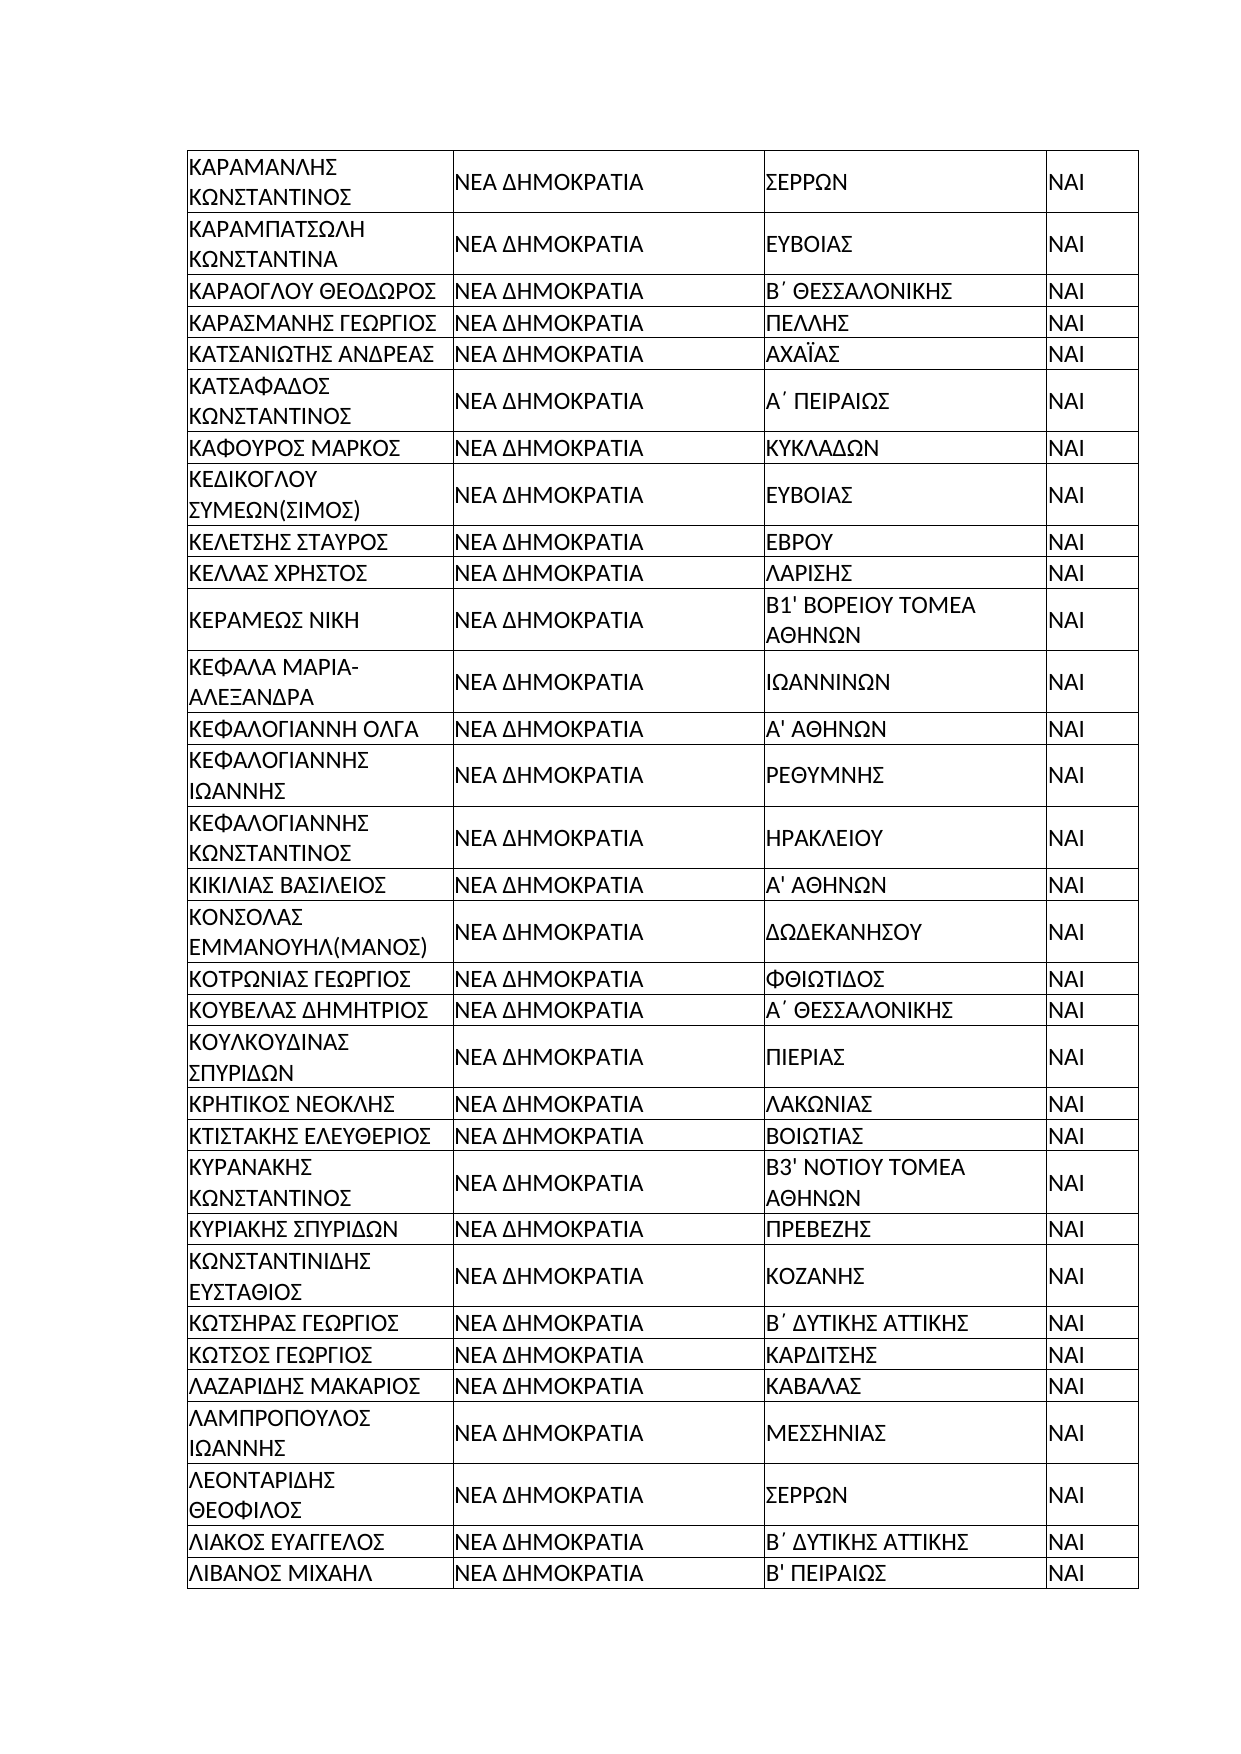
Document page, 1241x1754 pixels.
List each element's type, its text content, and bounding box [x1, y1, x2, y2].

table_cell ΚΑΡΑΟΓΛΟΥ ΘΕΟΔΩΡΟΣ [188, 275, 453, 306]
table_cell ΚΕΡΑΜΕΩΣ ΝΙΚΗ [188, 589, 453, 650]
table_cell ΛΑΖΑΡΙΔΗΣ ΜΑΚΑΡΙΟΣ [188, 1370, 453, 1401]
table_cell ΝΕΑ ΔΗΜΟΚΡΑΤΙΑ [454, 213, 764, 274]
table_cell ΚΑΡΔΙΤΣΗΣ [765, 1339, 1046, 1369]
table_cell ΝΑΙ [1047, 275, 1138, 306]
table_cell ΝΕΑ ΔΗΜΟΚΡΑΤΙΑ [454, 651, 764, 712]
table_cell ΛΙΒΑΝΟΣ ΜΙΧΑΗΛ [188, 1558, 453, 1588]
table_cell ΚΩΤΣΗΡΑΣ ΓΕΩΡΓΙΟΣ [188, 1307, 453, 1338]
table_cell ΝΕΑ ΔΗΜΟΚΡΑΤΙΑ [454, 557, 764, 588]
table_cell ΚΩΤΣΟΣ ΓΕΩΡΓΙΟΣ [188, 1339, 453, 1369]
table_cell ΝΕΑ ΔΗΜΟΚΡΑΤΙΑ [454, 307, 764, 337]
table_cell ΚΕΔΙΚΟΓΛΟΥ ΣΥΜΕΩΝ(ΣΙΜΟΣ) [188, 464, 453, 524]
table_cell ΝΕΑ ΔΗΜΟΚΡΑΤΙΑ [454, 1558, 764, 1588]
table_cell ΝΕΑ ΔΗΜΟΚΡΑΤΙΑ [454, 1464, 764, 1525]
table_cell ΝΑΙ [1047, 213, 1138, 274]
table_cell ΝΑΙ [1047, 370, 1138, 431]
table_cell ΝΕΑ ΔΗΜΟΚΡΑΤΙΑ [454, 1088, 764, 1119]
table_cell ΚΥΡΙΑΚΗΣ ΣΠΥΡΙΔΩΝ [188, 1214, 453, 1244]
table_cell ΝΕΑ ΔΗΜΟΚΡΑΤΙΑ [454, 1370, 764, 1401]
table_cell ΚΟΖΑΝΗΣ [765, 1245, 1046, 1306]
table_cell ΚΕΦΑΛΑ ΜΑΡΙΑ-ΑΛΕΞΑΝΔΡΑ [188, 651, 453, 712]
table_cell ΝΑΙ [1047, 901, 1138, 962]
table_cell ΣΕΡΡΩΝ [765, 151, 1046, 212]
table_cell ΝΕΑ ΔΗΜΟΚΡΑΤΙΑ [454, 432, 764, 462]
table_cell ΝΕΑ ΔΗΜΟΚΡΑΤΙΑ [454, 1026, 764, 1087]
table_cell ΝΕΑ ΔΗΜΟΚΡΑΤΙΑ [454, 1151, 764, 1212]
table_cell ΝΑΙ [1047, 1370, 1138, 1401]
table_cell ΙΩΑΝΝΙΝΩΝ [765, 651, 1046, 712]
table_cell ΝΑΙ [1047, 464, 1138, 524]
table_cell ΔΩΔΕΚΑΝΗΣΟΥ [765, 901, 1046, 962]
table_cell ΚΑΤΣΑΦΑΔΟΣ ΚΩΝΣΤΑΝΤΙΝΟΣ [188, 370, 453, 431]
table_cell ΚΑΡΑΜΑΝΛΗΣ ΚΩΝΣΤΑΝΤΙΝΟΣ [188, 151, 453, 212]
table_cell ΡΕΘΥΜΝΗΣ [765, 745, 1046, 806]
table_cell ΚΟΤΡΩΝΙΑΣ ΓΕΩΡΓΙΟΣ [188, 963, 453, 994]
table_cell ΝΕΑ ΔΗΜΟΚΡΑΤΙΑ [454, 275, 764, 306]
table_cell ΝΑΙ [1047, 1214, 1138, 1244]
table_cell ΚΟΥΒΕΛΑΣ ΔΗΜΗΤΡΙΟΣ [188, 995, 453, 1025]
table_cell ΚΥΚΛΑΔΩΝ [765, 432, 1046, 462]
table_cell ΝΑΙ [1047, 526, 1138, 556]
table_cell ΜΕΣΣΗΝΙΑΣ [765, 1402, 1046, 1463]
table_cell ΦΘΙΩΤΙΔΟΣ [765, 963, 1046, 994]
table_cell ΚΑΡΑΜΠΑΤΣΩΛΗ ΚΩΝΣΤΑΝΤΙΝΑ [188, 213, 453, 274]
table_cell ΝΑΙ [1047, 557, 1138, 588]
table_cell ΝΑΙ [1047, 1526, 1138, 1557]
table_cell ΚΡΗΤΙΚΟΣ ΝΕΟΚΛΗΣ [188, 1088, 453, 1119]
table_cell ΝΑΙ [1047, 338, 1138, 369]
table_cell ΚΥΡΑΝΑΚΗΣ ΚΩΝΣΤΑΝΤΙΝΟΣ [188, 1151, 453, 1212]
table_cell ΝΕΑ ΔΗΜΟΚΡΑΤΙΑ [454, 901, 764, 962]
table_cell ΝΕΑ ΔΗΜΟΚΡΑΤΙΑ [454, 1307, 764, 1338]
table_cell ΝΕΑ ΔΗΜΟΚΡΑΤΙΑ [454, 1339, 764, 1369]
table_cell Β΄ ΘΕΣΣΑΛΟΝΙΚΗΣ [765, 275, 1046, 306]
table_cell ΝΕΑ ΔΗΜΟΚΡΑΤΙΑ [454, 338, 764, 369]
table_cell ΚΟΥΛΚΟΥΔΙΝΑΣ ΣΠΥΡΙΔΩΝ [188, 1026, 453, 1087]
table_cell ΛΑΜΠΡΟΠΟΥΛΟΣ ΙΩΑΝΝΗΣ [188, 1402, 453, 1463]
table_cell ΝΑΙ [1047, 651, 1138, 712]
table_cell ΝΑΙ [1047, 1339, 1138, 1369]
table_cell Β' ΠΕΙΡΑΙΩΣ [765, 1558, 1046, 1588]
table_cell ΝΑΙ [1047, 1402, 1138, 1463]
table_cell ΝΑΙ [1047, 1120, 1138, 1150]
table_cell ΛΙΑΚΟΣ ΕΥΑΓΓΕΛΟΣ [188, 1526, 453, 1557]
table_cell ΝΕΑ ΔΗΜΟΚΡΑΤΙΑ [454, 869, 764, 899]
table_cell ΝΑΙ [1047, 807, 1138, 868]
table_cell ΛΕΟΝΤΑΡΙΔΗΣ ΘΕΟΦΙΛΟΣ [188, 1464, 453, 1525]
table_cell ΚΑΤΣΑΝΙΩΤΗΣ ΑΝΔΡΕΑΣ [188, 338, 453, 369]
table_cell ΝΕΑ ΔΗΜΟΚΡΑΤΙΑ [454, 464, 764, 524]
table_cell ΝΕΑ ΔΗΜΟΚΡΑΤΙΑ [454, 1120, 764, 1150]
table_cell ΝΑΙ [1047, 995, 1138, 1025]
table_cell ΝΑΙ [1047, 1026, 1138, 1087]
table_cell ΚΕΦΑΛΟΓΙΑΝΝΗΣ ΚΩΝΣΤΑΝΤΙΝΟΣ [188, 807, 453, 868]
table_cell Β1' ΒΟΡΕΙΟΥ ΤΟΜΕΑ ΑΘΗΝΩΝ [765, 589, 1046, 650]
table_cell Α΄ ΘΕΣΣΑΛΟΝΙΚΗΣ [765, 995, 1046, 1025]
table_cell ΝΕΑ ΔΗΜΟΚΡΑΤΙΑ [454, 1526, 764, 1557]
table_cell Α' ΑΘΗΝΩΝ [765, 713, 1046, 743]
table_cell ΝΕΑ ΔΗΜΟΚΡΑΤΙΑ [454, 745, 764, 806]
table_cell ΕΥΒΟΙΑΣ [765, 464, 1046, 524]
table_cell ΚΑΒΑΛΑΣ [765, 1370, 1046, 1401]
table_cell ΠΡΕΒΕΖΗΣ [765, 1214, 1046, 1244]
table_cell Α' ΑΘΗΝΩΝ [765, 869, 1046, 899]
table_cell ΗΡΑΚΛΕΙΟΥ [765, 807, 1046, 868]
table_cell ΚΕΛΛΑΣ ΧΡΗΣΤΟΣ [188, 557, 453, 588]
table_cell ΠΙΕΡΙΑΣ [765, 1026, 1046, 1087]
table_cell ΑΧΑΪΑΣ [765, 338, 1046, 369]
table_cell ΝΑΙ [1047, 307, 1138, 337]
table_cell Β΄ ΔΥΤΙΚΗΣ ΑΤΤΙΚΗΣ [765, 1307, 1046, 1338]
table_cell ΝΑΙ [1047, 151, 1138, 212]
table_cell ΛΑΡΙΣΗΣ [765, 557, 1046, 588]
table_cell ΛΑΚΩΝΙΑΣ [765, 1088, 1046, 1119]
table_cell ΝΕΑ ΔΗΜΟΚΡΑΤΙΑ [454, 1245, 764, 1306]
table_cell ΝΑΙ [1047, 589, 1138, 650]
table_cell ΝΕΑ ΔΗΜΟΚΡΑΤΙΑ [454, 526, 764, 556]
table_cell ΝΑΙ [1047, 745, 1138, 806]
table_cell ΝΑΙ [1047, 1307, 1138, 1338]
table_cell ΚΕΛΕΤΣΗΣ ΣΤΑΥΡΟΣ [188, 526, 453, 556]
table_cell ΝΑΙ [1047, 1245, 1138, 1306]
table_cell ΝΑΙ [1047, 869, 1138, 899]
table_cell Β3' ΝΟΤΙΟΥ ΤΟΜΕΑ ΑΘΗΝΩΝ [765, 1151, 1046, 1212]
table_cell ΚΕΦΑΛΟΓΙΑΝΝΗ ΟΛΓΑ [188, 713, 453, 743]
table_cell ΝΕΑ ΔΗΜΟΚΡΑΤΙΑ [454, 1402, 764, 1463]
table_cell ΝΑΙ [1047, 432, 1138, 462]
table_cell ΕΥΒΟΙΑΣ [765, 213, 1046, 274]
table_cell ΝΕΑ ΔΗΜΟΚΡΑΤΙΑ [454, 151, 764, 212]
table_cell ΝΕΑ ΔΗΜΟΚΡΑΤΙΑ [454, 995, 764, 1025]
table_cell ΚΙΚΙΛΙΑΣ ΒΑΣΙΛΕΙΟΣ [188, 869, 453, 899]
table_cell ΝΑΙ [1047, 1558, 1138, 1588]
table_cell ΝΕΑ ΔΗΜΟΚΡΑΤΙΑ [454, 807, 764, 868]
table_cell ΒΟΙΩΤΙΑΣ [765, 1120, 1046, 1150]
table_cell ΚΕΦΑΛΟΓΙΑΝΝΗΣ ΙΩΑΝΝΗΣ [188, 745, 453, 806]
table_cell ΝΕΑ ΔΗΜΟΚΡΑΤΙΑ [454, 963, 764, 994]
table_cell ΣΕΡΡΩΝ [765, 1464, 1046, 1525]
table_cell ΚΑΡΑΣΜΑΝΗΣ ΓΕΩΡΓΙΟΣ [188, 307, 453, 337]
table_cell ΚΩΝΣΤΑΝΤΙΝΙΔΗΣ ΕΥΣΤΑΘΙΟΣ [188, 1245, 453, 1306]
table_cell ΕΒΡΟΥ [765, 526, 1046, 556]
table_cell ΝΑΙ [1047, 1088, 1138, 1119]
table_cell ΚΑΦΟΥΡΟΣ ΜΑΡΚΟΣ [188, 432, 453, 462]
table_cell ΚΟΝΣΟΛΑΣ ΕΜΜΑΝΟΥΗΛ(ΜΑΝΟΣ) [188, 901, 453, 962]
table_cell ΝΑΙ [1047, 1151, 1138, 1212]
table_cell ΠΕΛΛΗΣ [765, 307, 1046, 337]
table_cell Α΄ ΠΕΙΡΑΙΩΣ [765, 370, 1046, 431]
table_cell ΝΕΑ ΔΗΜΟΚΡΑΤΙΑ [454, 370, 764, 431]
table_cell ΝΕΑ ΔΗΜΟΚΡΑΤΙΑ [454, 713, 764, 743]
table_cell ΝΑΙ [1047, 713, 1138, 743]
table_cell ΝΑΙ [1047, 1464, 1138, 1525]
table_cell ΝΕΑ ΔΗΜΟΚΡΑΤΙΑ [454, 589, 764, 650]
table_cell ΝΕΑ ΔΗΜΟΚΡΑΤΙΑ [454, 1214, 764, 1244]
table_cell ΚΤΙΣΤΑΚΗΣ ΕΛΕΥΘΕΡΙΟΣ [188, 1120, 453, 1150]
table_cell ΝΑΙ [1047, 963, 1138, 994]
table_cell Β΄ ΔΥΤΙΚΗΣ ΑΤΤΙΚΗΣ [765, 1526, 1046, 1557]
